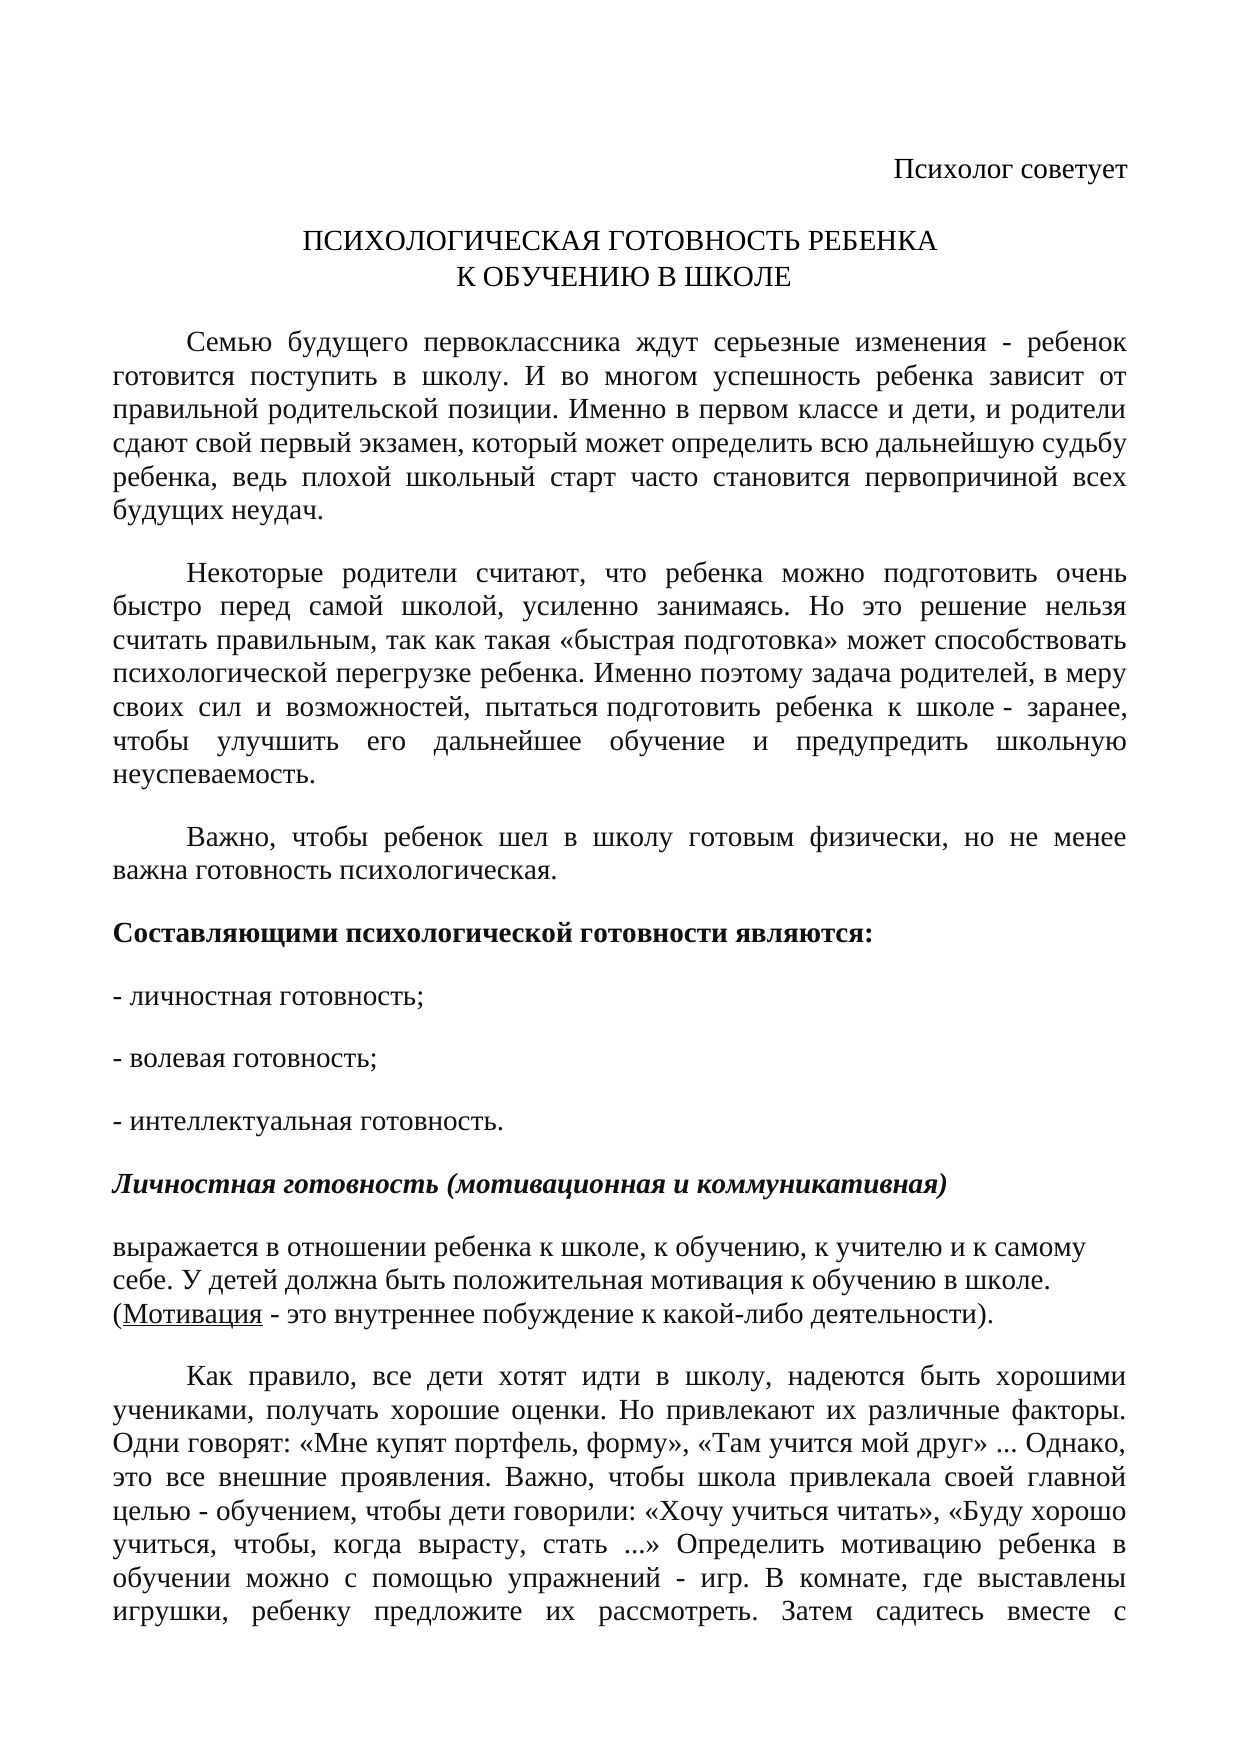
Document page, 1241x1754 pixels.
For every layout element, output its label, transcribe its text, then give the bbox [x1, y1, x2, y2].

text Психолог советует [112, 151, 1128, 184]
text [112, 1358, 1128, 1627]
text выражается в отношении ребенка к школе, к обучению, к учителю и к самому себе. У детей должна быть положительная мотивация к обучению в школе. (Мотивация - это внутреннее побуждение к какой-либо деятельности). [112, 1229, 1128, 1329]
text - интеллектуальная готовность. [112, 1103, 1128, 1137]
text Семью будущего первоклассника ждут серьезные изменения - ребенок готовится поступить в школу. И во многом успешность ребенка зависит от правильной родительской позиции. Именно в первом классе и дети, и родители сдают свой ​​первый экзамен, который может определить всю дальнейшую судьбу ребенка, ведь плохой школьный старт часто становится первопричиной всех будущих неудач. [112, 324, 1128, 526]
text - волевая готовность; [112, 1041, 1128, 1074]
text - личностная готовность; [112, 978, 1128, 1011]
text Некоторые родители считают, что ребенка можно подготовить очень быстро перед самой школой, усиленно занимаясь. Но это решение нельзя считать правильным, так как такая «быстрая подготовка» может способствовать психологической перегрузке ребенка. Именно поэтому задача родителей, в меру своих сил и возможностей, пытаться подготовить ребенка к школе - заранее, чтобы улучшить его дальнейшее обучение и предупредить школьную неуспеваемость. [112, 555, 1128, 790]
text Личностная готовность (мотивационная и коммуникативная) [112, 1166, 1128, 1199]
text Cоставляющими психологической готовности являются: [112, 915, 1128, 949]
text Важно, чтобы ребенок шел в школу готовым физически, но не менее важна готовность психологическая. [112, 819, 1128, 886]
text К ОБУЧЕНИЮ В ШКОЛЕ [112, 259, 1128, 293]
text ПСИХОЛОГИЧЕСКАЯ ГОТОВНОСТЬ РЕБЕНКА [112, 223, 1128, 257]
